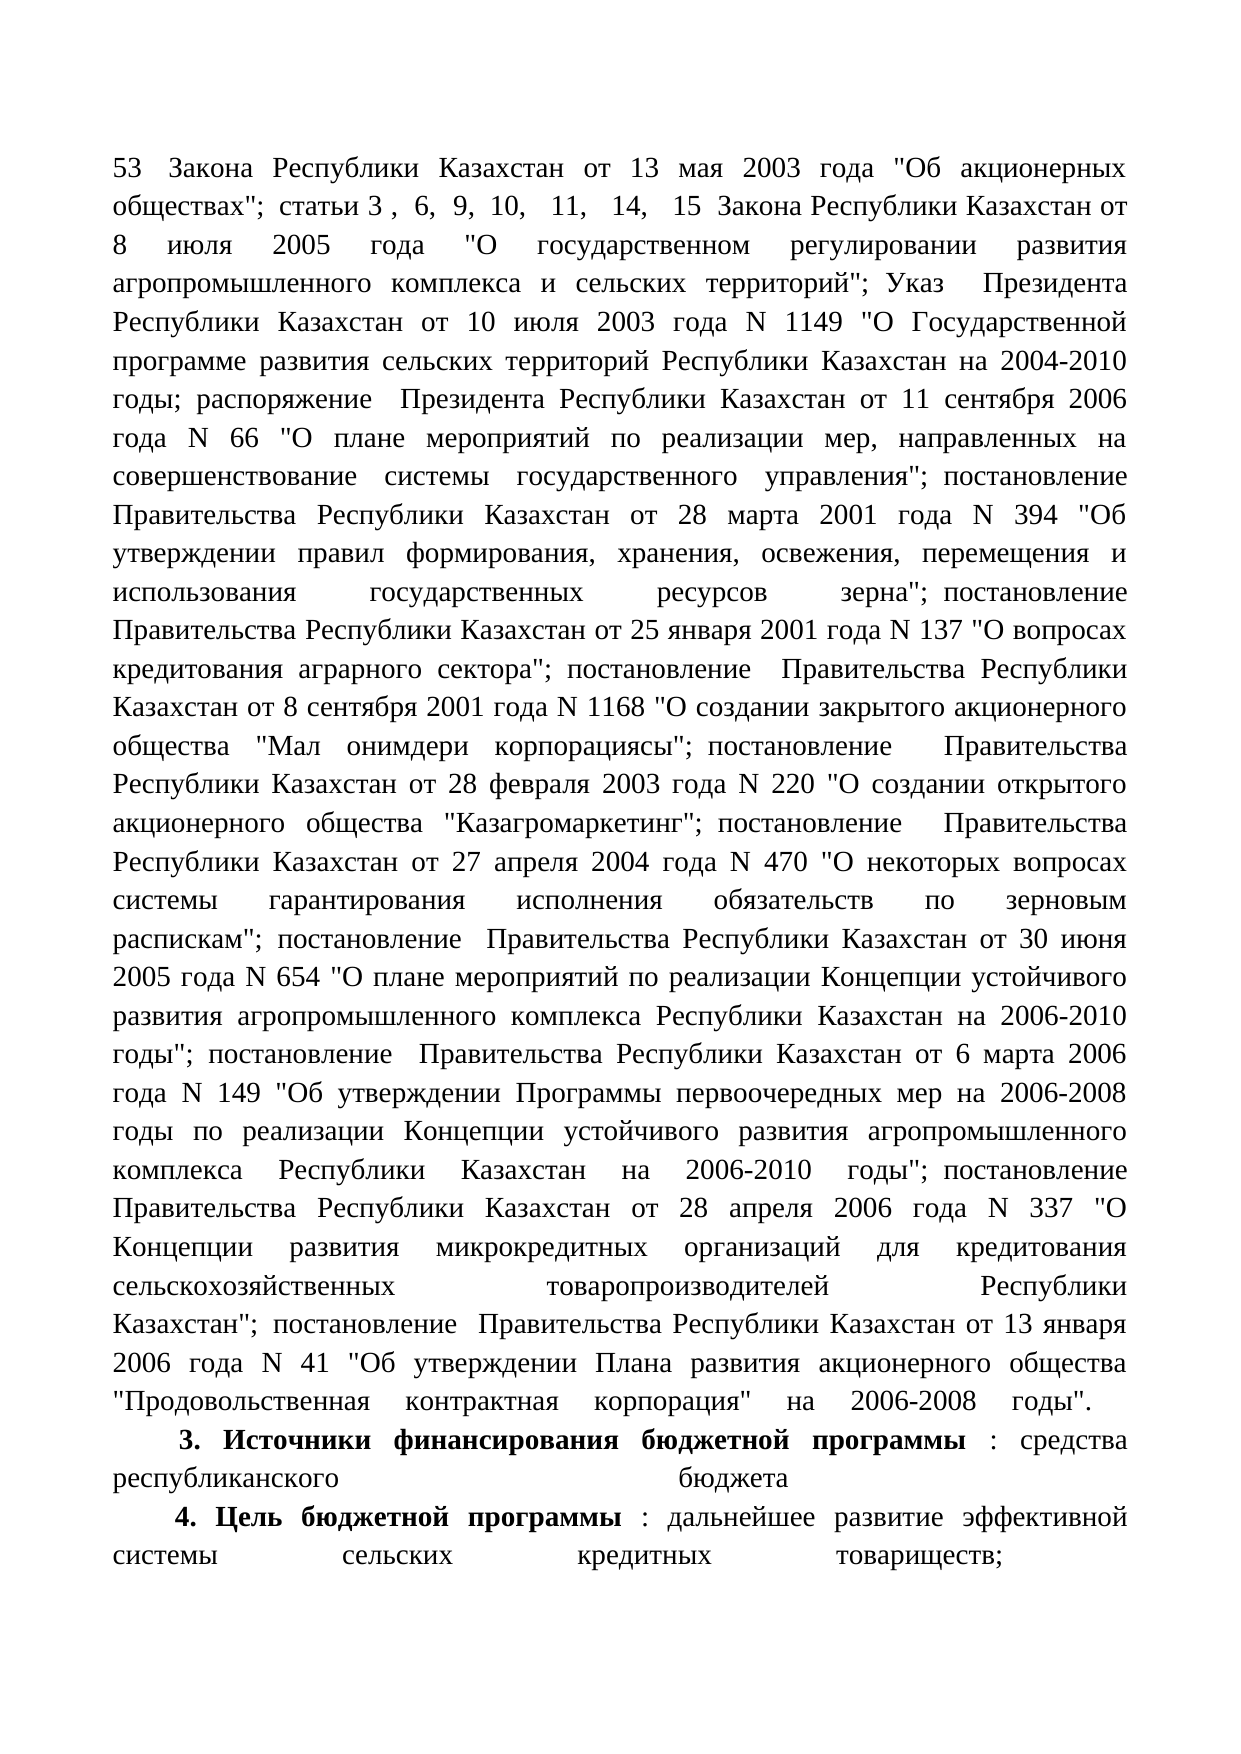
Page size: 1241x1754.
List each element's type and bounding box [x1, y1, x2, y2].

text [112, 150, 1128, 1571]
